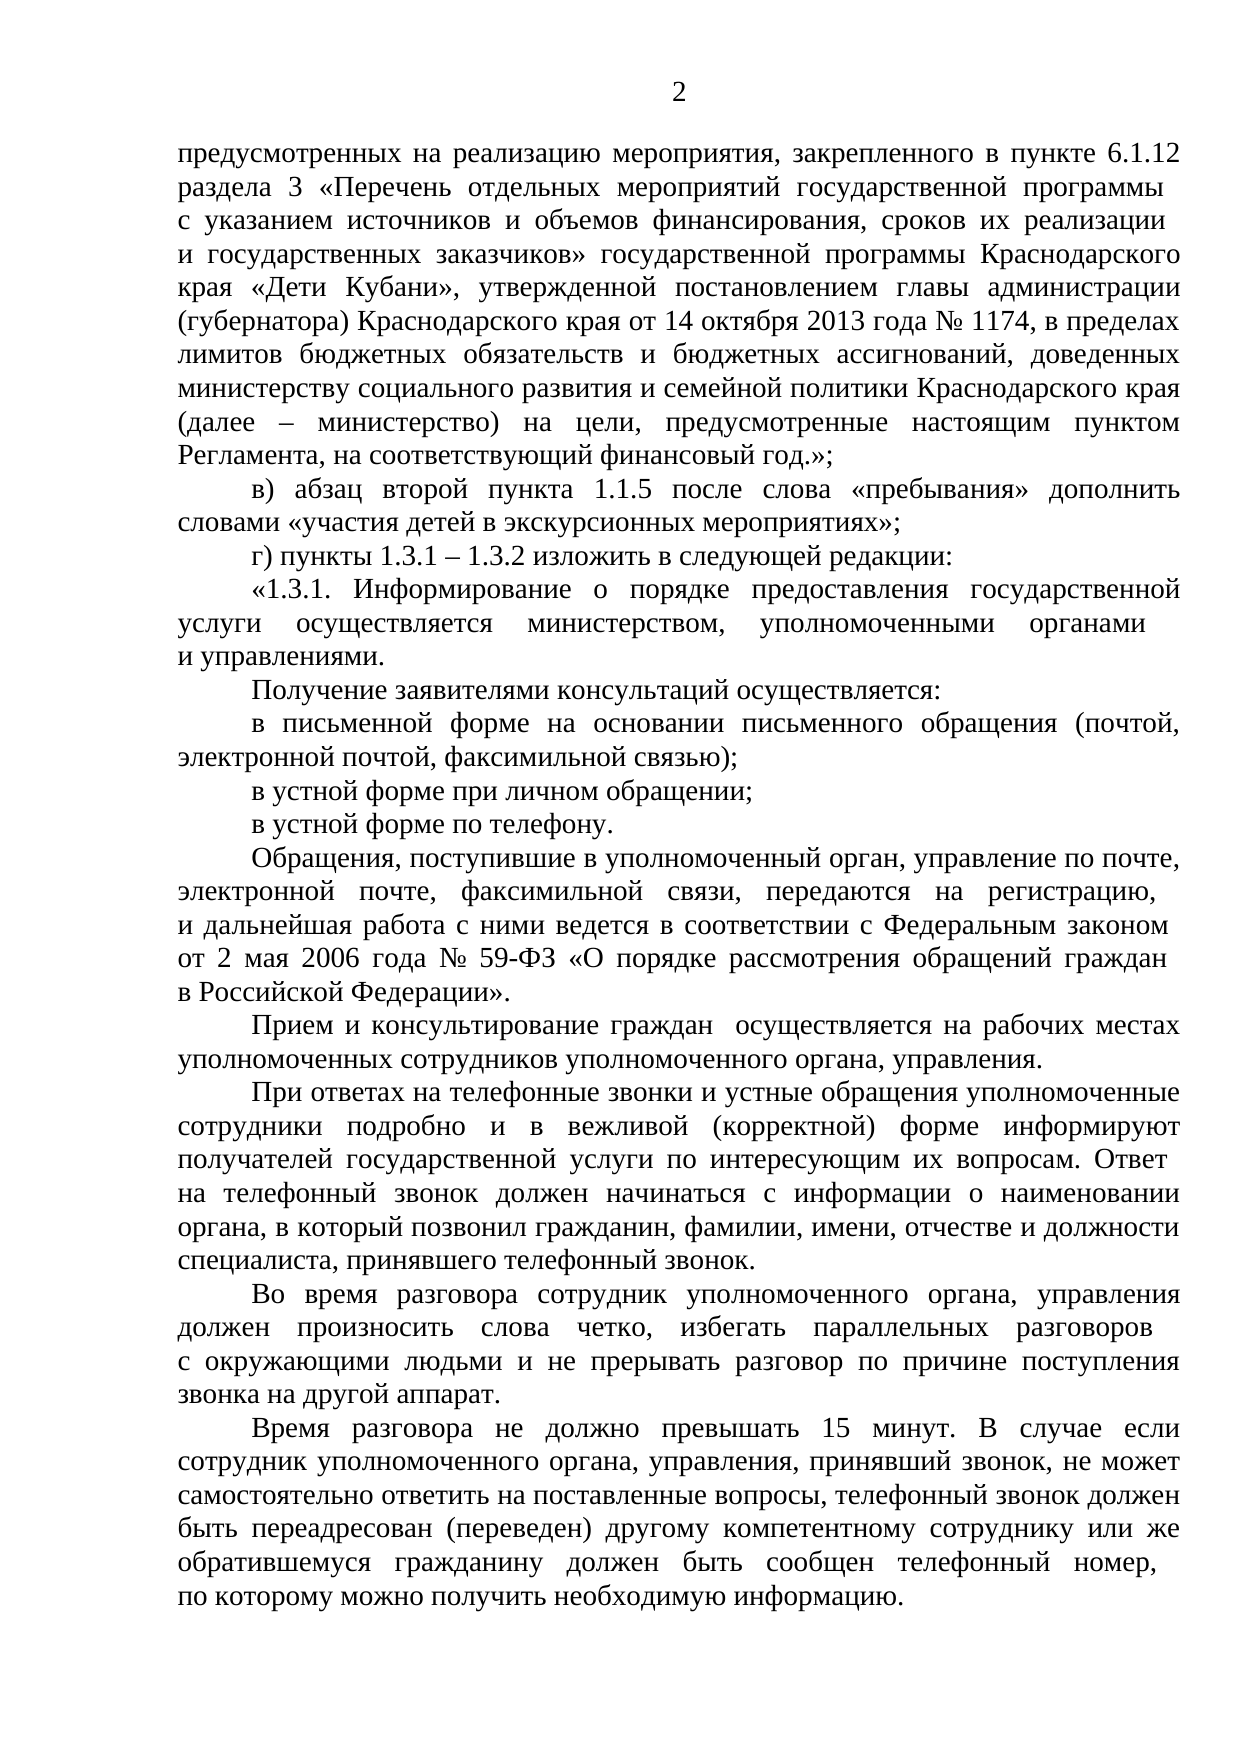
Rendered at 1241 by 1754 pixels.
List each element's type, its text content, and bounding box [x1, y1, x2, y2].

text г) пункты 1.3.1 – 1.3.2 изложить в следующей редакции: [177, 538, 1181, 571]
text Время разговора не должно превышать 15 минут. В случае если сотрудник уполномоченного органа, управления, принявший звонок, не может самостоятельно ответить на поставленные вопросы, телефонный звонок должен быть переадресован (переведен) другому компетентному сотруднику или же обратившемуся гражданину должен быть сообщен телефонный номер, по которому можно получить необходимую информацию. [177, 1410, 1181, 1611]
text Прием и консультирование граждан осуществляется на рабочих местах уполномоченных сотрудников уполномоченного органа, управления. [177, 1007, 1181, 1074]
text в письменной форме на основании письменного обращения (почтой, электронной почтой, факсимильной связью); [177, 706, 1181, 773]
text Получение заявителями консультаций осуществляется: [177, 672, 1181, 706]
text в устной форме по телефону. [177, 806, 1181, 840]
text Обращения, поступившие в уполномоченный орган, управление по почте, электронной почте, факсимильной связи, передаются на регистрацию, и дальнейшая работа с ними ведется в соответствии с Федеральным законом от 2 мая 2006 года № 59-ФЗ «О порядке рассмотрения обращений граждан в Российской Федерации». [177, 840, 1181, 1007]
text в) абзац второй пункта 1.1.5 после слова «пребывания» дополнить словами «участия детей в экскурсионных мероприятиях»; [177, 471, 1181, 538]
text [177, 135, 1181, 471]
text «1.3.1. Информирование о порядке предоставления государственной услуги осуществляется министерством, уполномоченными органами и управлениями. [177, 571, 1181, 672]
text При ответах на телефонные звонки и устные обращения уполномоченные сотрудники подробно и в вежливой (корректной) форме информируют получателей государственной услуги по интересующим их вопросам. Ответ на телефонный звонок должен начинаться с информации о наименовании органа, в который позвонил гражданин, фамилии, имени, отчестве и должности специалиста, принявшего телефонный звонок. [177, 1074, 1181, 1276]
text в устной форме при личном обращении; [177, 773, 1181, 806]
text Во время разговора сотрудник уполномоченного органа, управления должен произносить слова четко, избегать параллельных разговоров с окружающими людьми и не прерывать разговор по причине поступления звонка на другой аппарат. [177, 1276, 1181, 1410]
